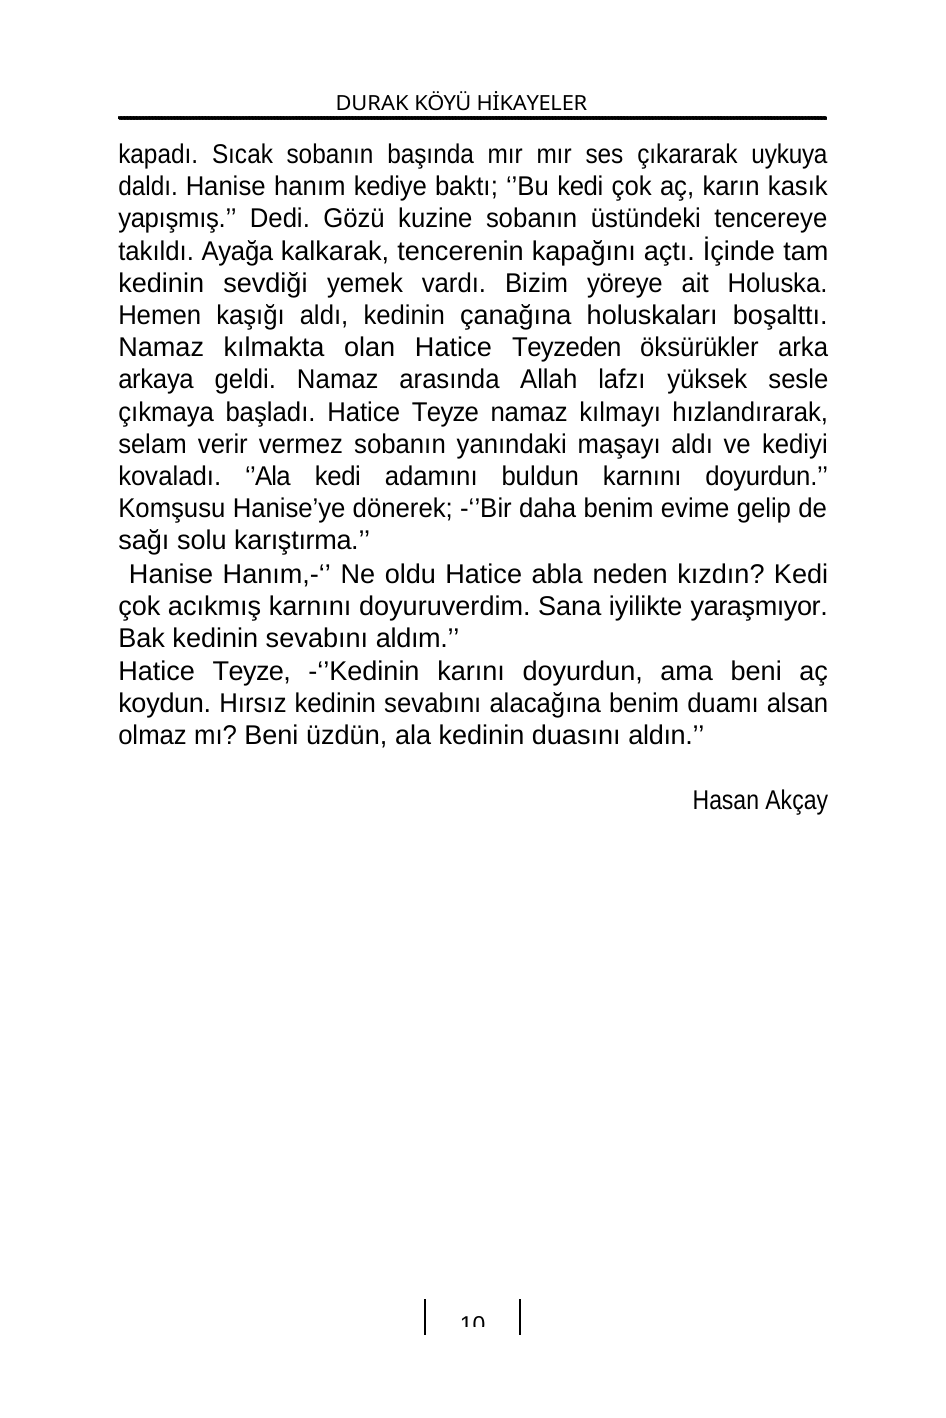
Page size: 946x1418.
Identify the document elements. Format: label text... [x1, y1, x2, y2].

text Hatice Teyze, -‘’Kedinin karını doyurdun, ama beni aç koydun. Hırsız kedinin sevabını alacağına benim duamı alsan olmaz mı? Beni üzdün, ala kedinin duasını aldın.’’ [118, 655, 828, 750]
text Hanise Hanım,-‘’ Ne oldu Hatice abla neden kızdın? Kedi çok acıkmış karnını doyuruverdim. Sana iyilikte yaraşmıyor. Bak kedinin sevabını aldım.’’ [118, 558, 828, 653]
text Hasan Akçay [100, 784, 828, 815]
text kapadı. Sıcak sobanın başında mır mır ses çıkararak uykuya daldı. Hanise hanım kediye baktı; ‘’Bu kedi çok aç, karın kasık yapışmış.’’ Dedi. Gözü kuzine sobanın üstündeki tencereye takıldı. Ayağa kalkarak, tencerenin kapağını açtı. İçinde tam kedinin sevdiği yemek vardı. Bizim yöreye ait Holuska. Hemen kaşığı aldı, kedinin çanağına holuskaları boşalttı. Namaz kılmakta olan Hatice Teyzeden öksürükler arka arkaya geldi. Namaz arasında Allah lafzı yüksek sesle çıkmaya başladı. Hatice Teyze namaz kılmayı hızlandırarak, selam verir vermez sobanın yanındaki maşayı aldı ve kediyi kovaladı. ‘’Ala kedi adamını buldun karnını doyurdun.’’ Komşusu Hanise’ye dönerek; -‘’Bir daha benim evime gelip de sağı solu karıştırma.’’ [118, 138, 828, 556]
